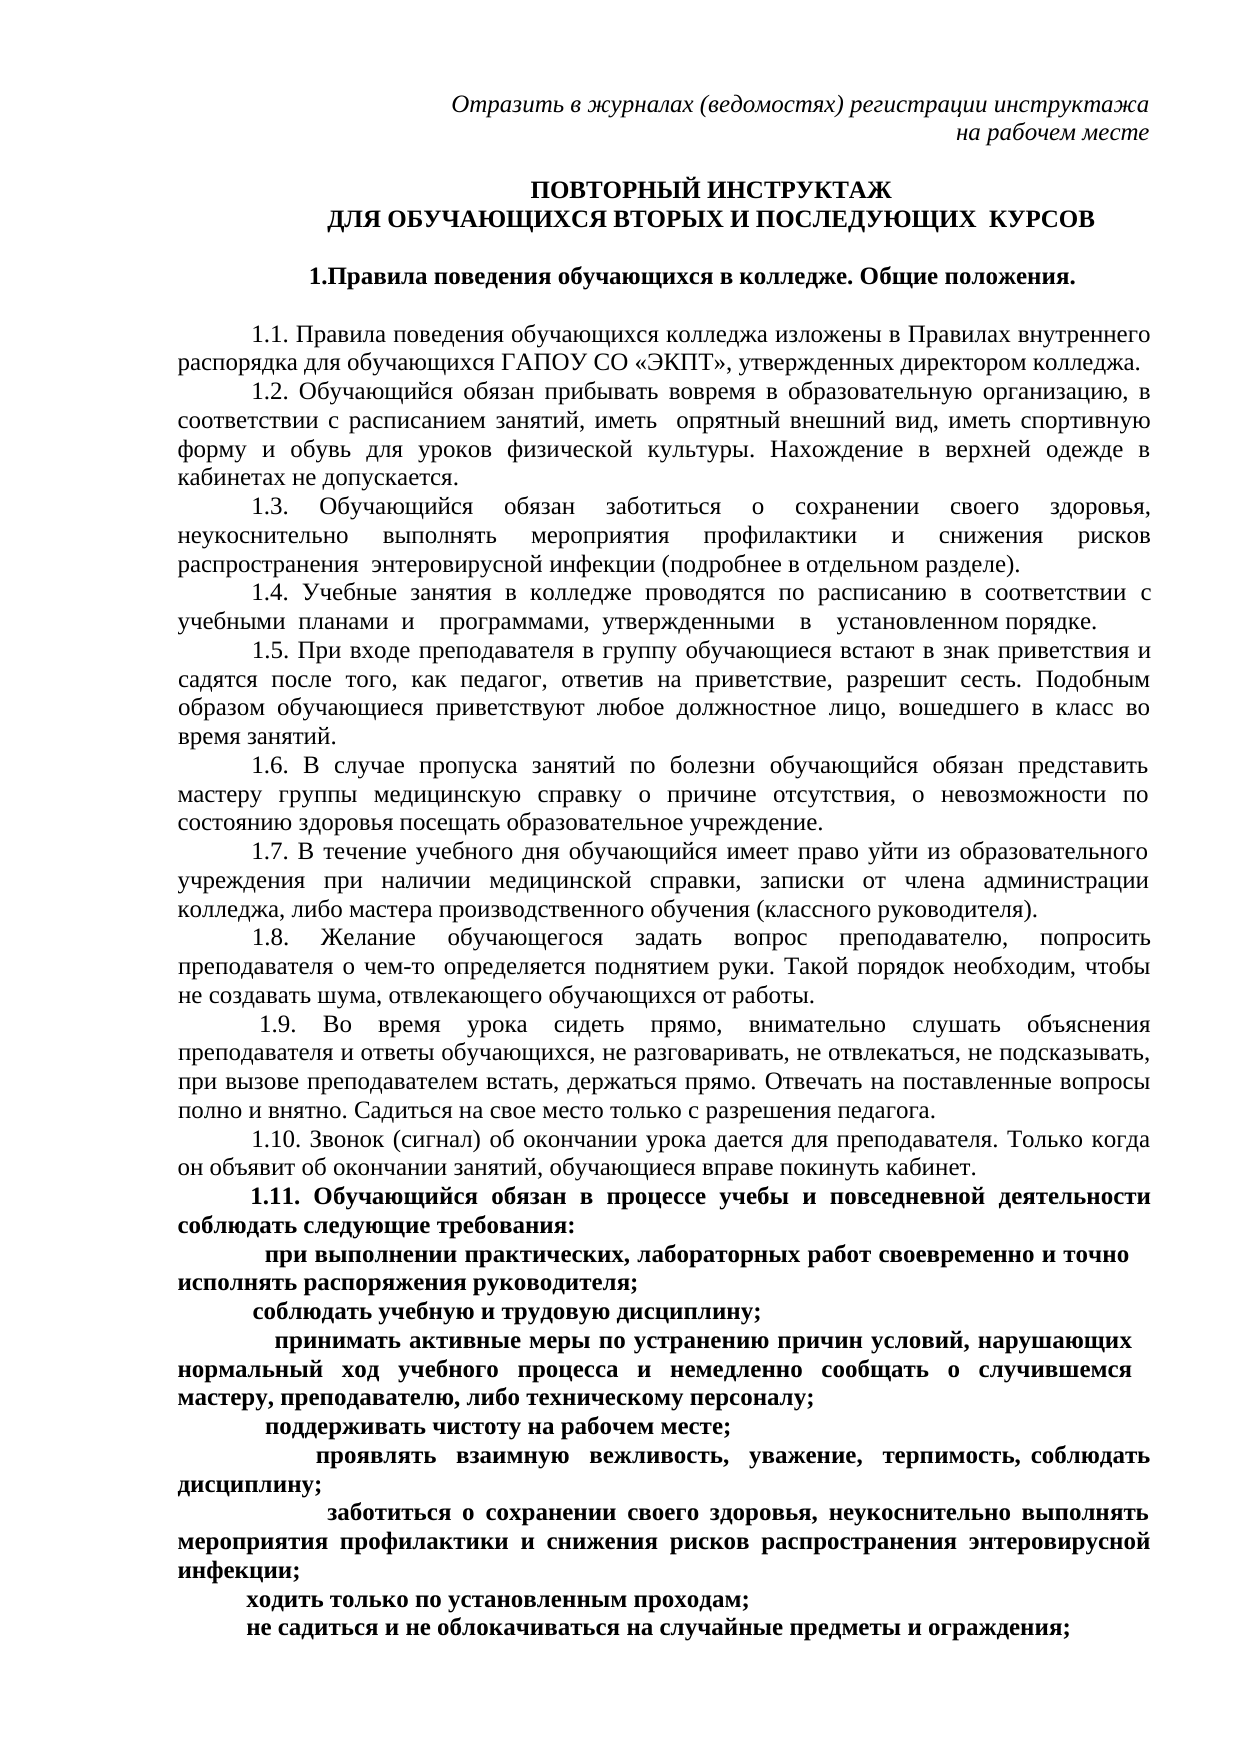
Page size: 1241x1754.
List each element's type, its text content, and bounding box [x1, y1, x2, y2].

text 1.3. Обучающийся обязан заботиться о сохранении своего здоровья, неукоснительно выполнять мероприятия профилактики и снижения рисков распространения энтеровирусной инфекции (подробнее в отдельном разделе). [177, 491, 1152, 577]
text 1.2. Обучающийся обязан прибывать вовремя в образовательную организацию, в соответствии с расписанием занятий, иметь опрятный внешний вид, иметь спортивную форму и обувь для уроков физической культуры. Нахождение в верхней одежде в кабинетах не допускается. [177, 376, 1152, 491]
text ДЛЯ ОБУЧАЮЩИХСЯ ВТОРЫХ И ПОСЛЕДУЮЩИХ КУРСОВ [177, 204, 1149, 232]
text принимать активные меры по устранению причин условий, нарушающих нормальный ход учебного процесса и немедленно сообщать о случившемся мастеру, преподавателю, либо техническому персоналу; [177, 1325, 1133, 1411]
text соблюдать учебную и трудовую дисциплину; [177, 1296, 1152, 1325]
list 1.Правила поведения обучающихся в колледже. Общие положения. [279, 261, 1152, 290]
text 1.5. При входе преподавателя в группу обучающиеся встают в знак приветствия и садятся после того, как педагог, ответив на приветствие, разрешит сесть. Подобным образом обучающиеся приветствуют любое должностное лицо, вошедшего в класс во время занятий. [178, 635, 1152, 750]
text 1.4. Учебные занятия в колледже проводятся по расписанию в соответствии с учебными планами и программами, утвержденными в установленном порядке. [177, 577, 1152, 635]
text ходить только по установленным проходам; [177, 1584, 1152, 1612]
text Отразить в журналах (ведомостях) регистрации инструктажа [177, 89, 1149, 117]
text 1.10. Звонок (сигнал) об окончании урока дается для преподавателя. Только когда он объявит об окончании занятий, обучающиеся вправе покинуть кабинет. [177, 1124, 1152, 1181]
text 1.11. Обучающийся обязан в процессе учебы и повседневной деятельности соблюдать следующие требования: [177, 1181, 1152, 1239]
text поддерживать чистоту на рабочем месте; [177, 1411, 1152, 1440]
text 1.8. Желание обучающегося задать вопрос преподавателю, попросить преподавателя о чем-то определяется поднятием руки. Такой порядок необходим, чтобы не создавать шума, отвлекающего обучающихся от работы. [178, 922, 1152, 1009]
text на рабочем месте [177, 117, 1149, 146]
text не садиться и не облокачиваться на случайные предметы и ограждения; [177, 1612, 1152, 1641]
text 1.7. В течение учебного дня обучающийся имеет право уйти из образовательного учреждения при наличии медицинской справки, записки от члена администрации колледжа, либо мастера производственного обучения (классного руководителя). [177, 836, 1149, 922]
text 1.6. В случае пропуска занятий по болезни обучающийся обязан представить мастеру группы медицинскую справку о причине отсутствия, о невозможности по состоянию здоровья посещать образовательное учреждение. [177, 750, 1149, 836]
text при выполнении практических, лабораторных работ своевременно и точно исполнять распоряжения руководителя; [177, 1239, 1131, 1296]
text проявлять взаимную вежливость, уважение, терпимость, соблюдать дисциплину; [177, 1440, 1152, 1497]
text 1.1. Правила поведения обучающихся колледжа изложены в Правилах внутреннего распорядка для обучающихся ГАПОУ СО «ЭКПТ», утвержденных директором колледжа. [177, 319, 1152, 376]
text ПОВТОРНЫЙ ИНСТРУКТАЖ [177, 175, 1149, 204]
text 1.9. Во время урока сидеть прямо, внимательно слушать объяснения преподавателя и ответы обучающихся, не разговаривать, не отвлекаться, не подсказывать, при вызове преподавателем встать, держаться прямо. Отвечать на поставленные вопросы полно и внятно. Садиться на свое место только с разрешения педагога. [178, 1009, 1152, 1124]
text заботиться о сохранении своего здоровья, неукоснительно выполнять мероприятия профилактики и снижения рисков распространения энтеровирусной инфекции; [177, 1497, 1152, 1584]
